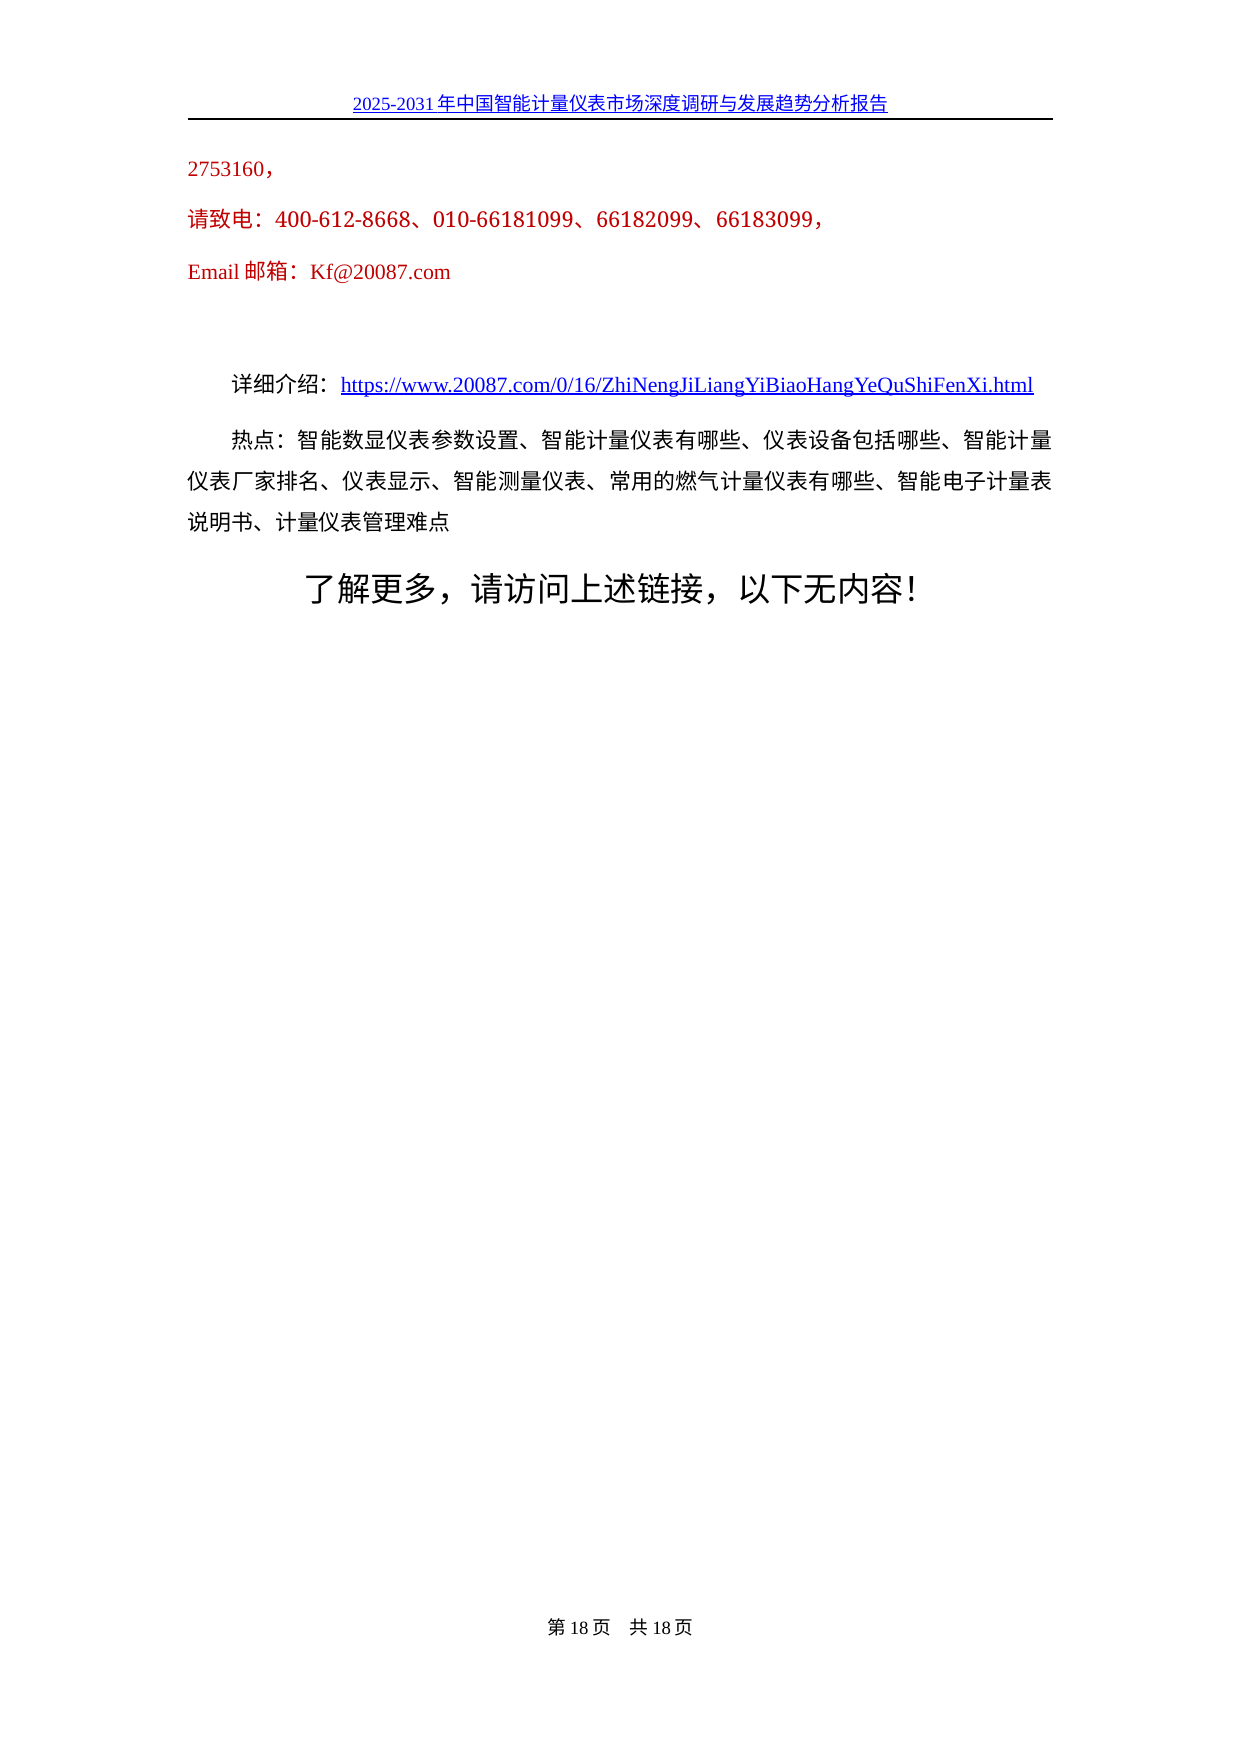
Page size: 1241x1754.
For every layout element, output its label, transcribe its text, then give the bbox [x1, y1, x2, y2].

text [187, 150, 1053, 183]
text 热点：智能数显仪表参数设置、智能计量仪表有哪些、仪表设备包括哪些、智能计量仪表厂家排名、仪表显示、智能测量仪表、常用的燃气计量仪表有哪些、智能电子计量表说明书、计量仪表管理难点 [187, 423, 1053, 537]
text Email邮箱：Kf@20087.com [187, 253, 1053, 286]
title 了解更多，请访问上述链接，以下无内容！ [187, 554, 1053, 619]
text 详细介绍：https://www.20087.com/0/16/ZhiNengJiLiangYiBiaoHangYeQuShiFenXi.html [187, 366, 1053, 399]
text 请致电：400-612-8668、010-66181099、66182099、66183099， [187, 202, 1053, 234]
